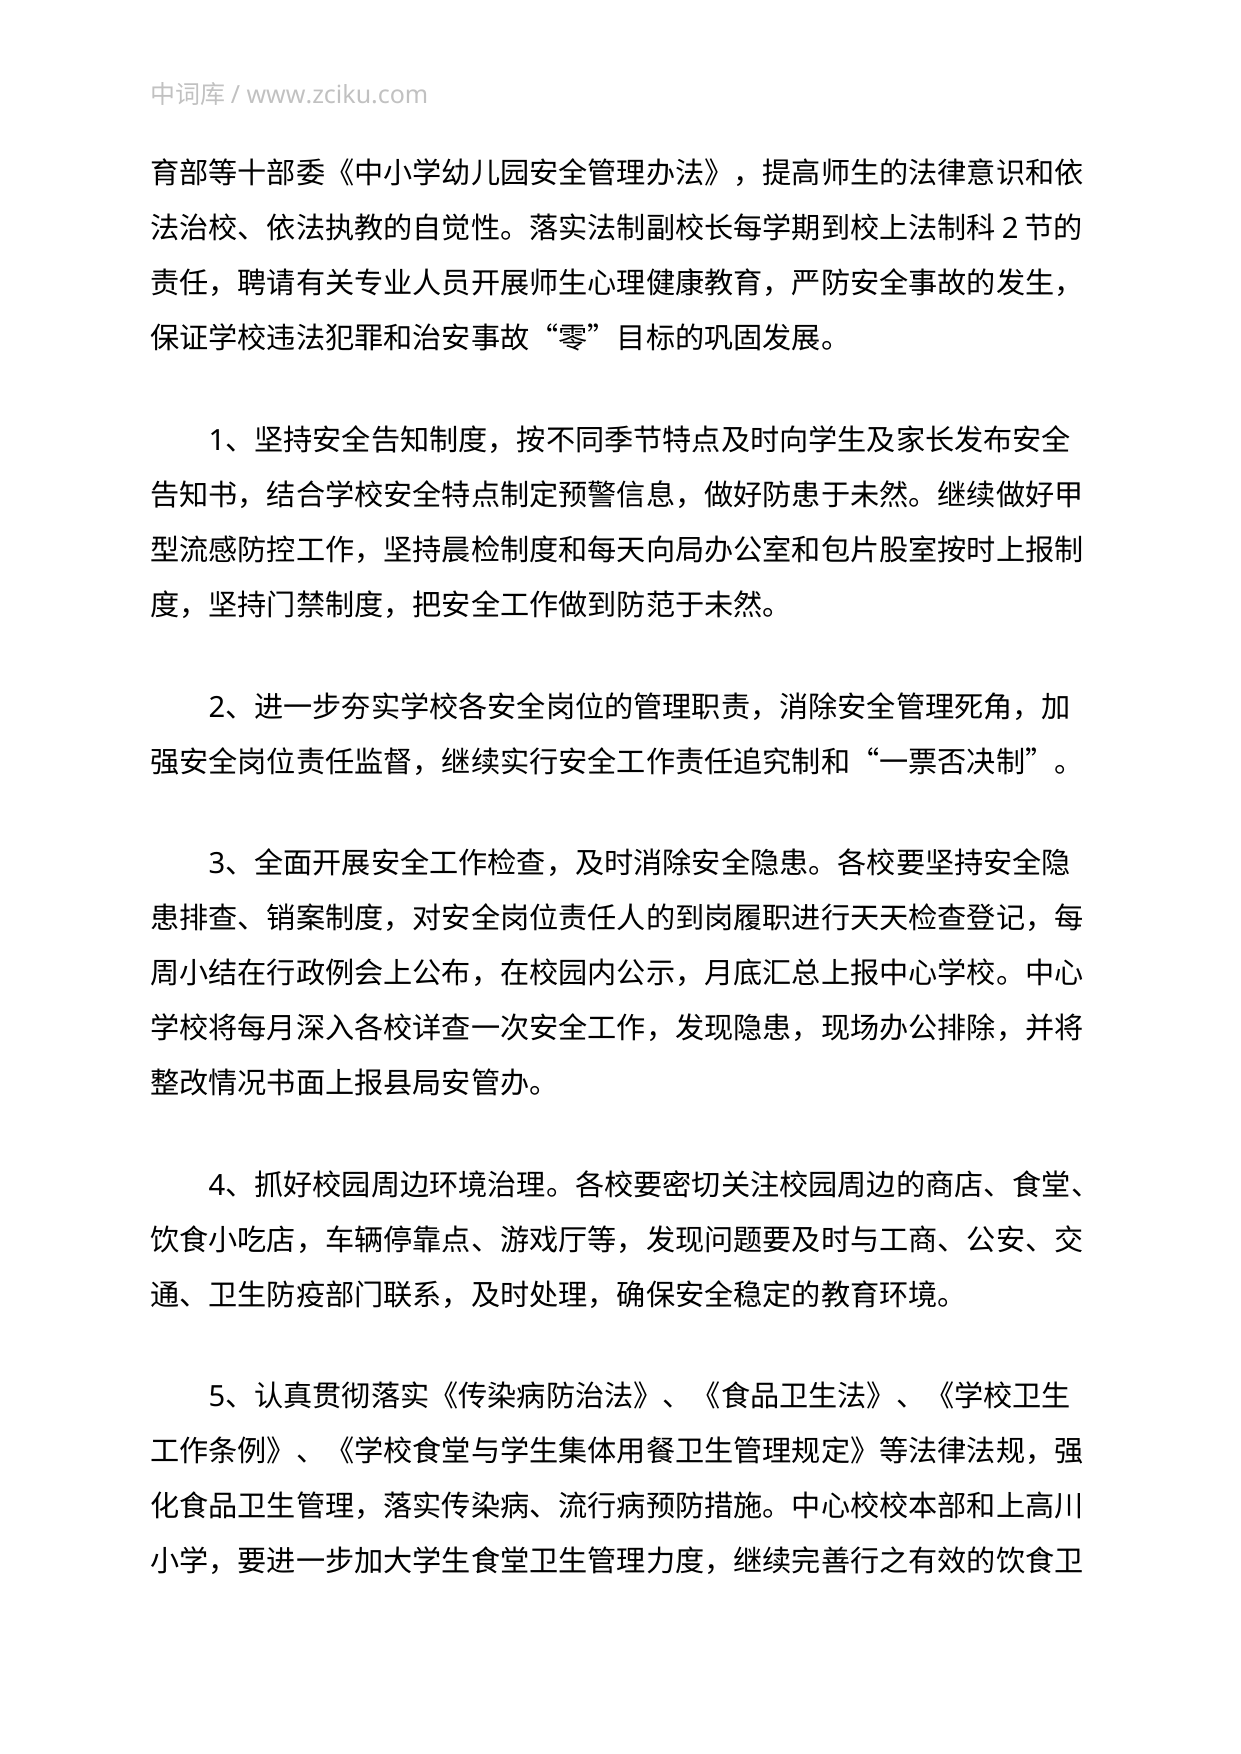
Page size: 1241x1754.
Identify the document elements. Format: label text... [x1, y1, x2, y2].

text 1、坚持安全告知制度，按不同季节特点及时向学生及家长发布安全告知书，结合学校安全特点制定预警信息，做好防患于未然。继续做好甲型流感防控工作，坚持晨检制度和每天向局办公室和包片股室按时上报制度，坚持门禁制度，把安全工作做到防范于未然。 [150, 417, 1090, 624]
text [150, 150, 1090, 357]
text 4、抓好校园周边环境治理。各校要密切关注校园周边的商店、食堂、饮食小吃店，车辆停靠点、游戏厅等，发现问题要及时与工商、公安、交通、卫生防疫部门联系，及时处理，确保安全稳定的教育环境。 [150, 1161, 1090, 1313]
text 3、全面开展安全工作检查，及时消除安全隐患。各校要坚持安全隐患排查、销案制度，对安全岗位责任人的到岗履职进行天天检查登记，每周小结在行政例会上公布，在校园内公示，月底汇总上报中心学校。中心学校将每月深入各校详查一次安全工作，发现隐患，现场办公排除，并将整改情况书面上报县局安管办。 [150, 840, 1090, 1102]
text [150, 1373, 1090, 1580]
text 2、进一步夯实学校各安全岗位的管理职责，消除安全管理死角，加强安全岗位责任监督，继续实行安全工作责任追究制和“一票否决制”。 [150, 683, 1090, 780]
